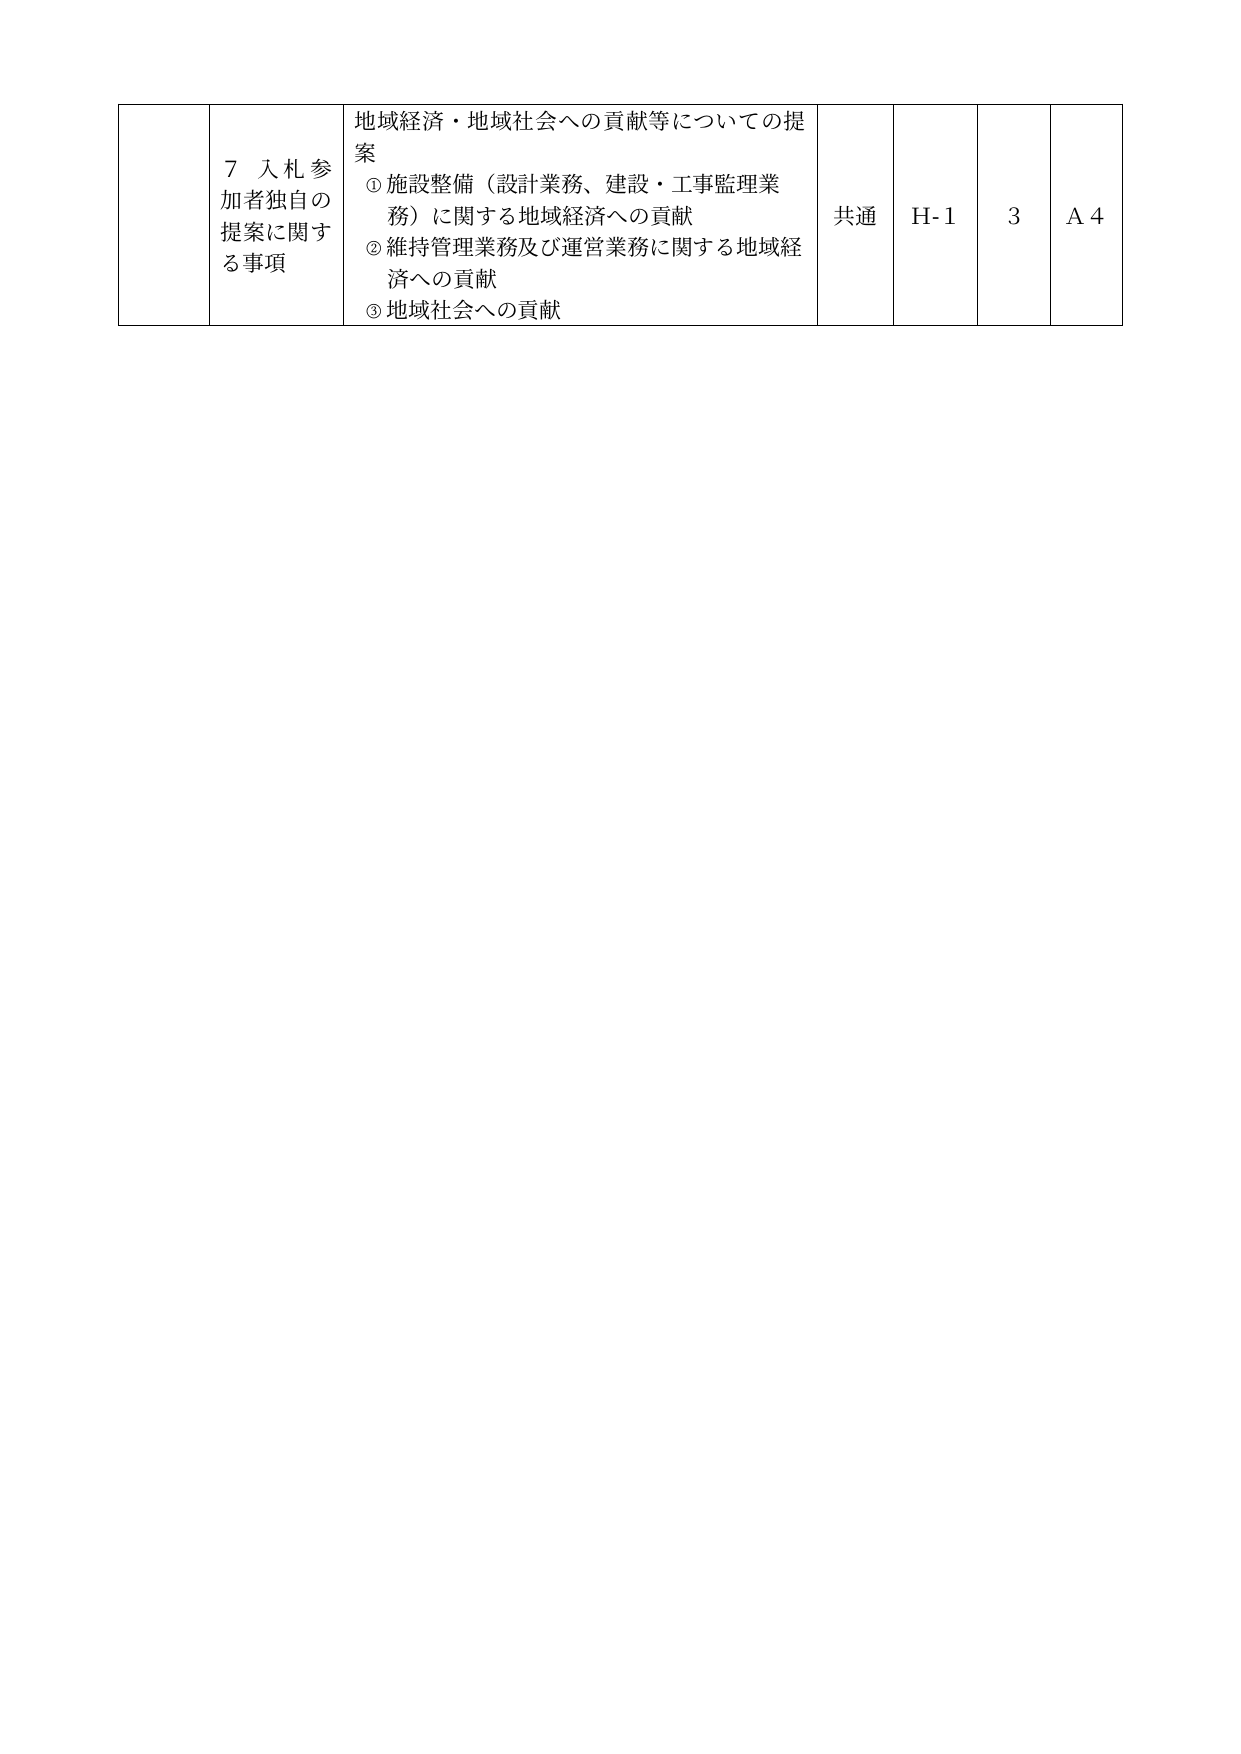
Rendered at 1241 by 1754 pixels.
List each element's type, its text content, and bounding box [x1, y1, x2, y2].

table_cell 地域経済・地域社会への貢献等についての提案 ①施設整備（設計業務、建設・工事監理業務）に関する地域経済への貢献 ②維持管理業務及び運営業務に関する地域経済への貢献 ③地域社会への貢献 [344, 105, 817, 325]
table_cell Ｈ-１ [894, 105, 977, 325]
table_cell ３ [978, 105, 1050, 325]
table_cell ７ 入札参加者独自の提案に関する事項 [210, 105, 343, 325]
table_cell 共通 [818, 105, 893, 325]
table_cell Ａ４ [1051, 105, 1122, 325]
